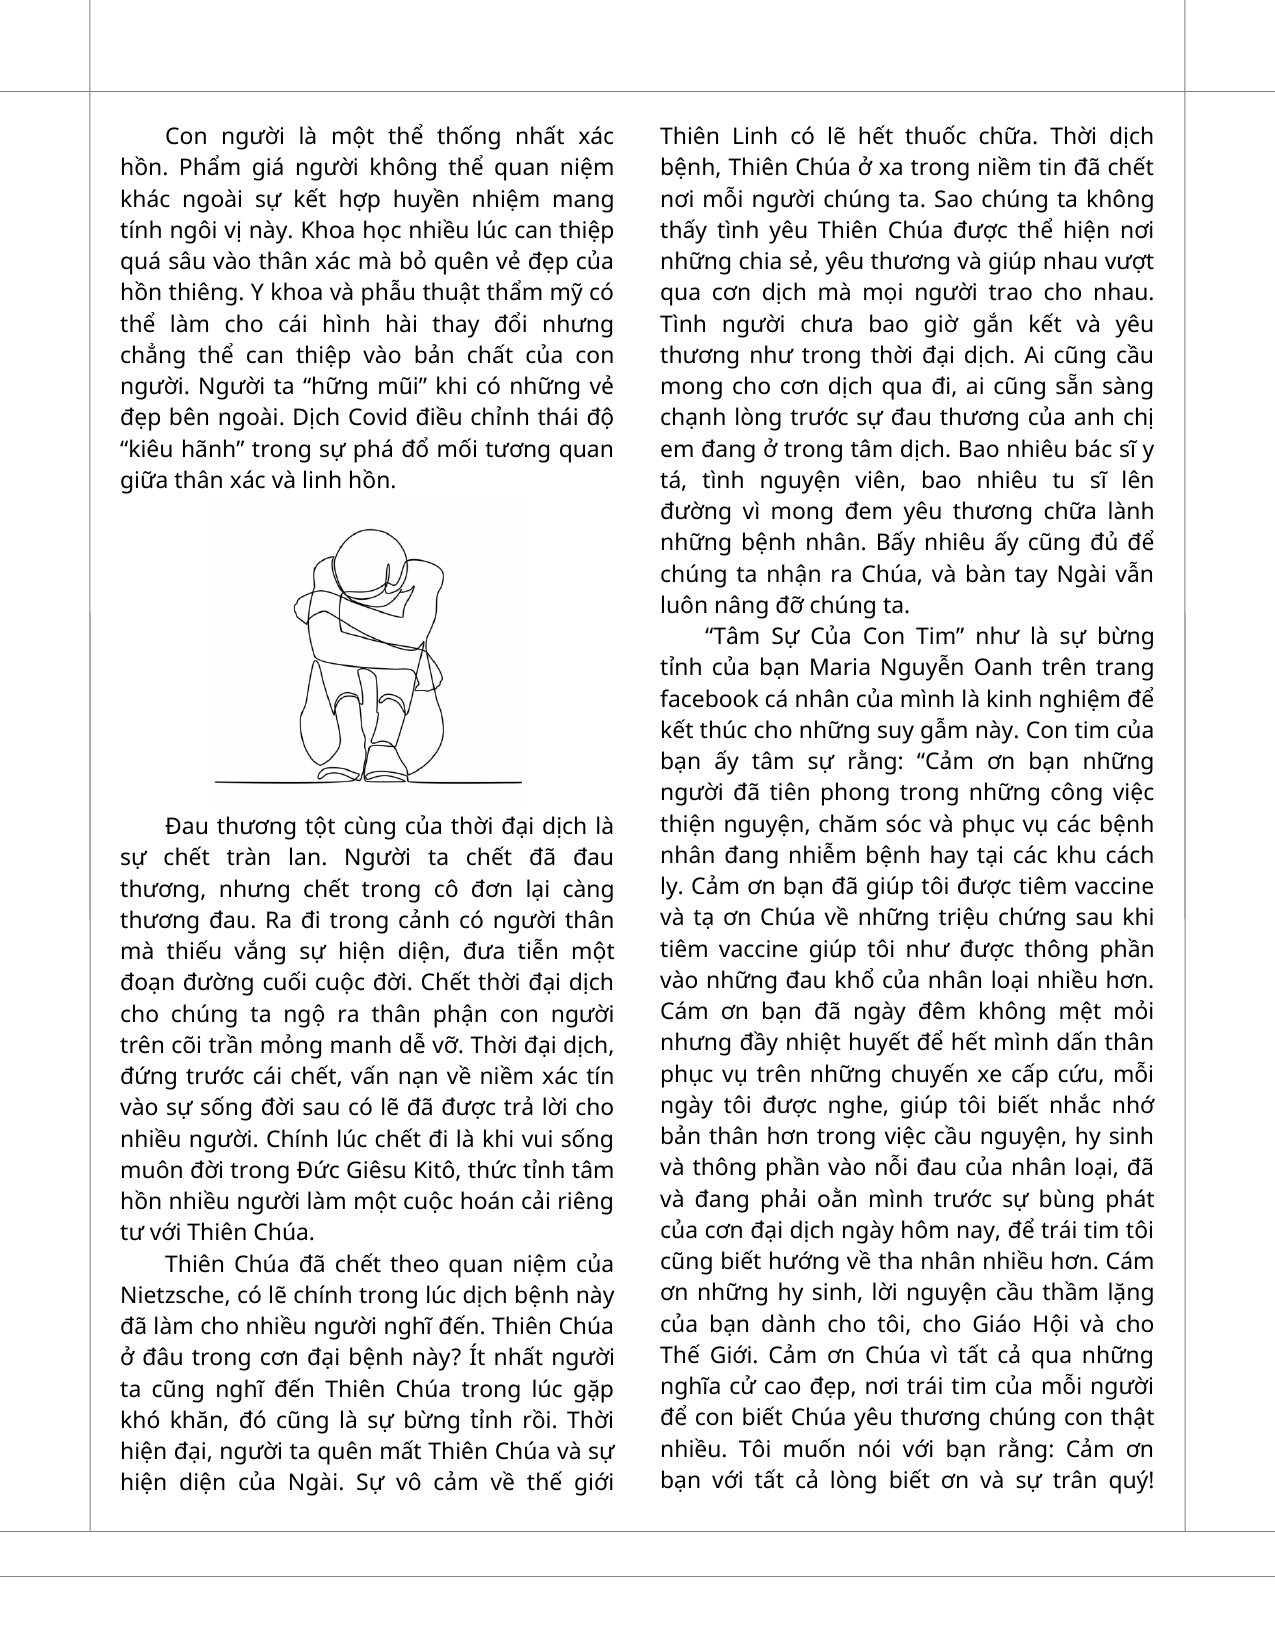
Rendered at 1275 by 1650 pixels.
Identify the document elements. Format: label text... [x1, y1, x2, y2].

picture [210, 495, 525, 810]
text Thiên Chúa đã chết theo quan niệm của Nietzsche, có lẽ chính trong lúc dịch bệnh này đã làm cho nhiều người nghĩ đến. Thiên Chúa ở đâu trong cơn đại bệnh này? Ít nhất người ta cũng nghĩ đến Thiên Chúa trong lúc gặp khó khăn, đó cũng là sự bừng tỉnh rồi. Thời hiện đại, người ta quên mất Thiên Chúa và sự hiện diện của Ngài. Sự vô cảm về thế giới Thiên Linh có lẽ hết thuốc chữa. Thời dịch bệnh, Thiên Chúa ở xa trong niềm tin đã chết nơi mỗi người chúng ta. Sao chúng ta không thấy tình yêu Thiên Chúa được thể hiện nơi những chia sẻ, yêu thương và giúp nhau vượt qua cơn dịch mà mọi người trao cho nhau. Tình người chưa bao giờ gắn kết và yêu thương như trong thời đại dịch. Ai cũng cầu mong cho cơn dịch qua đi, ai cũng sẵn sàng chạnh lòng trước sự đau thương của anh chị em đang ở trong tâm dịch. Bao nhiêu bác sĩ y tá, tình nguyện viên, bao nhiêu tu sĩ lên đường vì mong đem yêu thương chữa lành những bệnh nhân. Bấy nhiêu ấy cũng đủ để chúng ta nhận ra Chúa, và bàn tay Ngài vẫn luôn nâng đỡ chúng ta. [660, 120, 1155, 620]
text Đau thương tột cùng của thời đại dịch là sự chết tràn lan. Người ta chết đã đau thương, nhưng chết trong cô đơn lại càng thương đau. Ra đi trong cảnh có người thân mà thiếu vắng sự hiện diện, đưa tiễn một đoạn đường cuối cuộc đời. Chết thời đại dịch cho chúng ta ngộ ra thân phận con người trên cõi trần mỏng manh dễ vỡ. Thời đại dịch, đứng trước cái chết, vấn nạn về niềm xác tín vào sự sống đời sau có lẽ đã được trả lời cho nhiều người. Chính lúc chết đi là khi vui sống muôn đời trong Đức Giêsu Kitô, thức tỉnh tâm hồn nhiều người làm một cuộc hoán cải riêng tư với Thiên Chúa. [120, 810, 615, 1247]
text Con người là một thể thống nhất xác hồn. Phẩm giá người không thể quan niệm khác ngoài sự kết hợp huyền nhiệm mang tính ngôi vị này. Khoa học nhiều lúc can thiệp quá sâu vào thân xác mà bỏ quên vẻ đẹp của hồn thiêng. Y khoa và phẫu thuật thẩm mỹ có thể làm cho cái hình hài thay đổi nhưng chẳng thể can thiệp vào bản chất của con người. Người ta “hững mũi” khi có những vẻ đẹp bên ngoài. Dịch Covid điều chỉnh thái độ “kiêu hãnh” trong sự phá đổ mối tương quan giữa thân xác và linh hồn. [120, 120, 615, 495]
text Thiên Chúa đã chết theo quan niệm của Nietzsche, có lẽ chính trong lúc dịch bệnh này đã làm cho nhiều người nghĩ đến. Thiên Chúa ở đâu trong cơn đại bệnh này? Ít nhất người ta cũng nghĩ đến Thiên Chúa trong lúc gặp khó khăn, đó cũng là sự bừng tỉnh rồi. Thời hiện đại, người ta quên mất Thiên Chúa và sự hiện diện của Ngài. Sự vô cảm về thế giới Thiên Linh có lẽ hết thuốc chữa. Thời dịch bệnh, Thiên Chúa ở xa trong niềm tin đã chết nơi mỗi người chúng ta. Sao chúng ta không thấy tình yêu Thiên Chúa được thể hiện nơi những chia sẻ, yêu thương và giúp nhau vượt qua cơn dịch mà mọi người trao cho nhau. Tình người chưa bao giờ gắn kết và yêu thương như trong thời đại dịch. Ai cũng cầu mong cho cơn dịch qua đi, ai cũng sẵn sàng chạnh lòng trước sự đau thương của anh chị em đang ở trong tâm dịch. Bao nhiêu bác sĩ y tá, tình nguyện viên, bao nhiêu tu sĩ lên đường vì mong đem yêu thương chữa lành những bệnh nhân. Bấy nhiêu ấy cũng đủ để chúng ta nhận ra Chúa, và bàn tay Ngài vẫn luôn nâng đỡ chúng ta. [120, 1247, 615, 1497]
